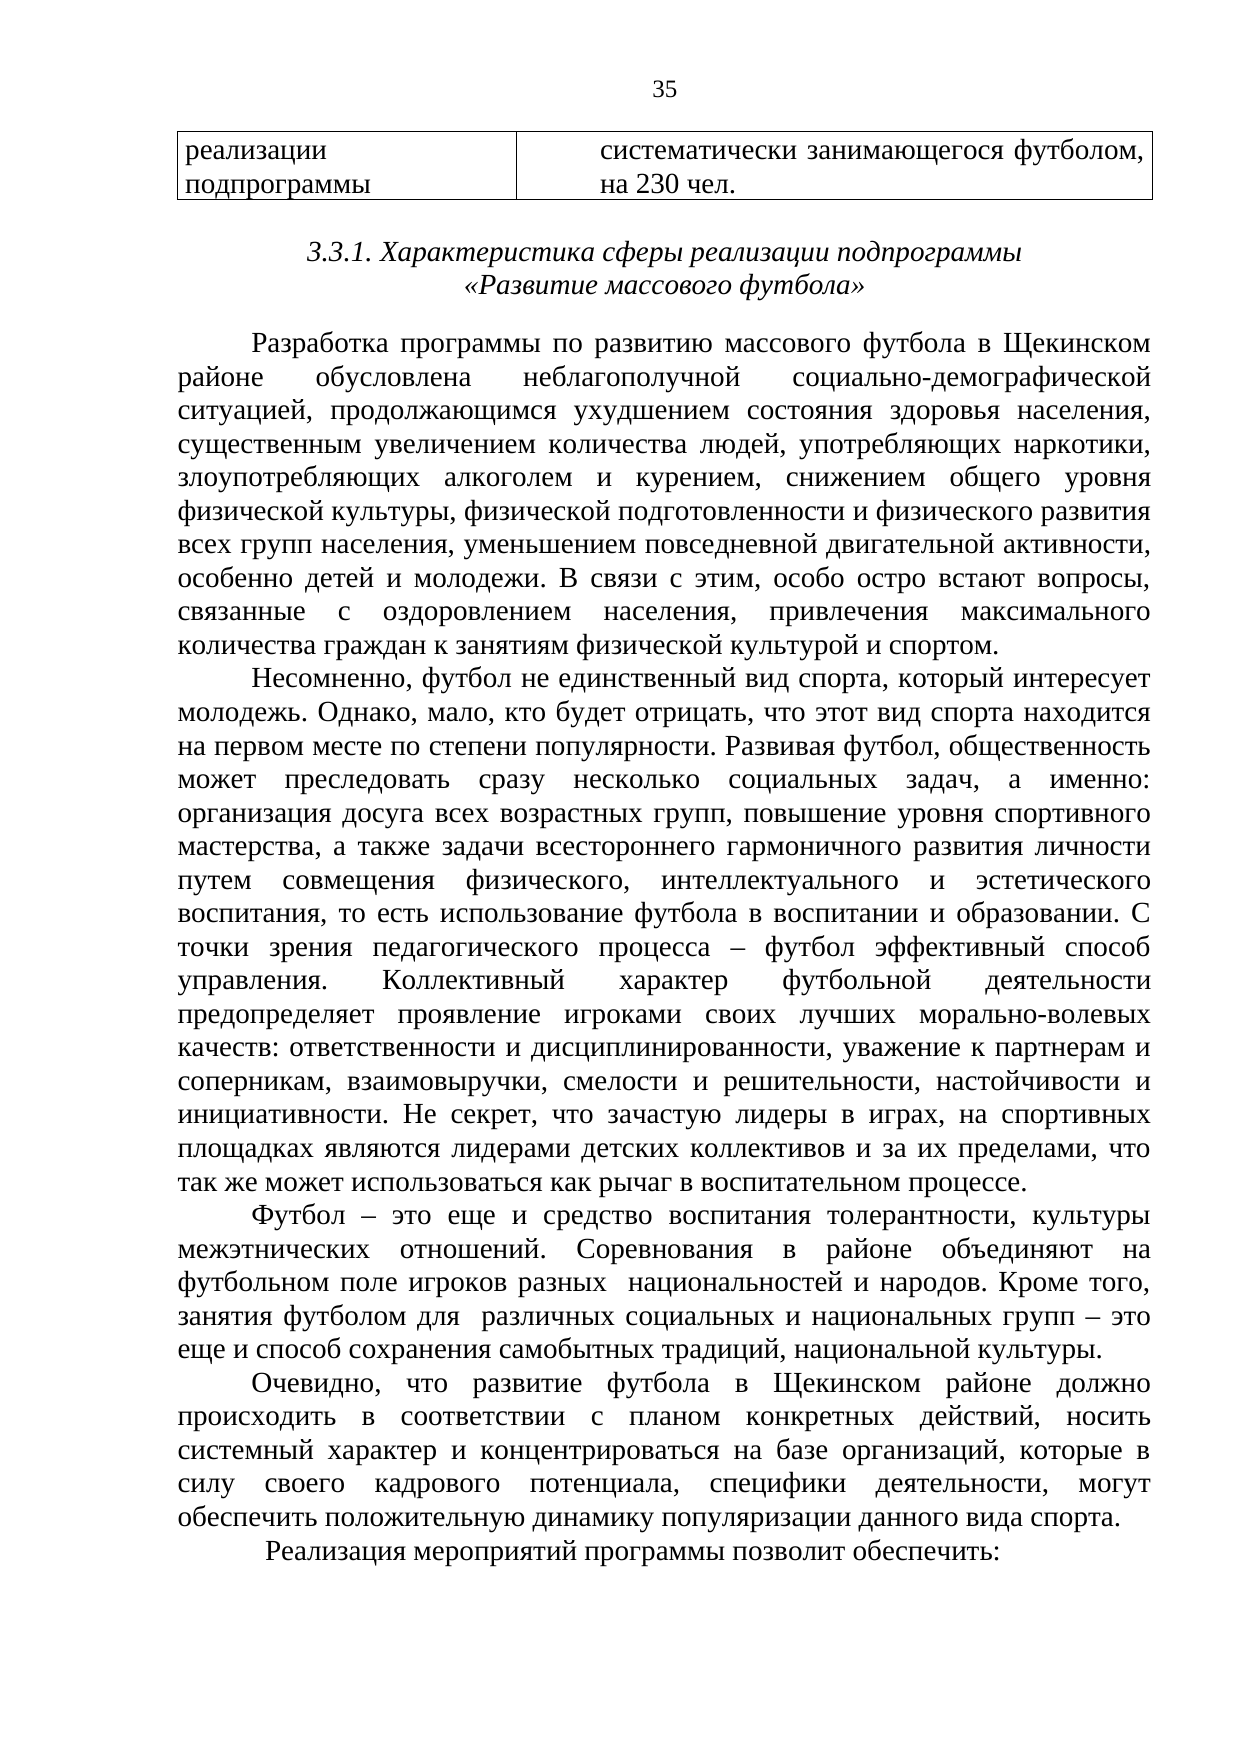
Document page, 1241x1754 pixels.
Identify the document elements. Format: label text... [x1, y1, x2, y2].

text Футбол – это еще и средство воспитания толерантности, культуры межэтнических отношений. Соревнования в районе объединяют на футбольном поле игроков разных национальностей и народов. Кроме того, занятия футболом для различных социальных и национальных групп – это еще и способ сохранения самобытных традиций, национальной культуры. [177, 1197, 1152, 1365]
text Реализация мероприятий программы позволит обеспечить: [177, 1533, 1152, 1566]
text Разработка программы по развитию массового футбола в Щекинском районе обусловлена неблагополучной социально-демографической ситуацией, продолжающимся ухудшением состояния здоровья населения, существенным увеличением количества людей, употребляющих наркотики, злоупотребляющих алкоголем и курением, снижением общего уровня физической культуры, физической подготовленности и физического развития всех групп населения, уменьшением повседневной двигательной активности, особенно детей и молодежи. В связи с этим, особо остро встают вопросы, связанные с оздоровлением населения, привлечения максимального количества граждан к занятиям физической культурой и спортом. [177, 325, 1152, 661]
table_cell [178, 132, 516, 199]
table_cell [517, 132, 1152, 199]
text «Развитие массового футбола» [177, 267, 1152, 301]
text 3.3.1. Характеристика сферы реализации подпрограммы [177, 234, 1152, 267]
text Несомненно, футбол не единственный вид спорта, который интересует молодежь. Однако, мало, кто будет отрицать, что этот вид спорта находится на первом месте по степени популярности. Развивая футбол, общественность может преследовать сразу несколько социальных задач, а именно: организация досуга всех возрастных групп, повышение уровня спортивного мастерства, а также задачи всестороннего гармоничного развития личности путем совмещения физического, интеллектуального и эстетического воспитания, то есть использование футбола в воспитании и образовании. С точки зрения педагогического процесса – футбол эффективный способ управления. Коллективный характер футбольной деятельности предопределяет проявление игроками своих лучших морально-волевых качеств: ответственности и дисциплинированности, уважение к партнерам и соперникам, взаимовыручки, смелости и решительности, настойчивости и инициативности. Не секрет, что зачастую лидеры в играх, на спортивных площадках являются лидерами детских коллективов и за их пределами, что так же может использоваться как рычаг в воспитательном процессе. [177, 661, 1152, 1197]
text Очевидно, что развитие футбола в Щекинском районе должно происходить в соответствии с планом конкретных действий, носить системный характер и концентрироваться на базе организаций, которые в силу своего кадрового потенциала, специфики деятельности, могут обеспечить положительную динамику популяризации данного вида спорта. [177, 1365, 1152, 1533]
